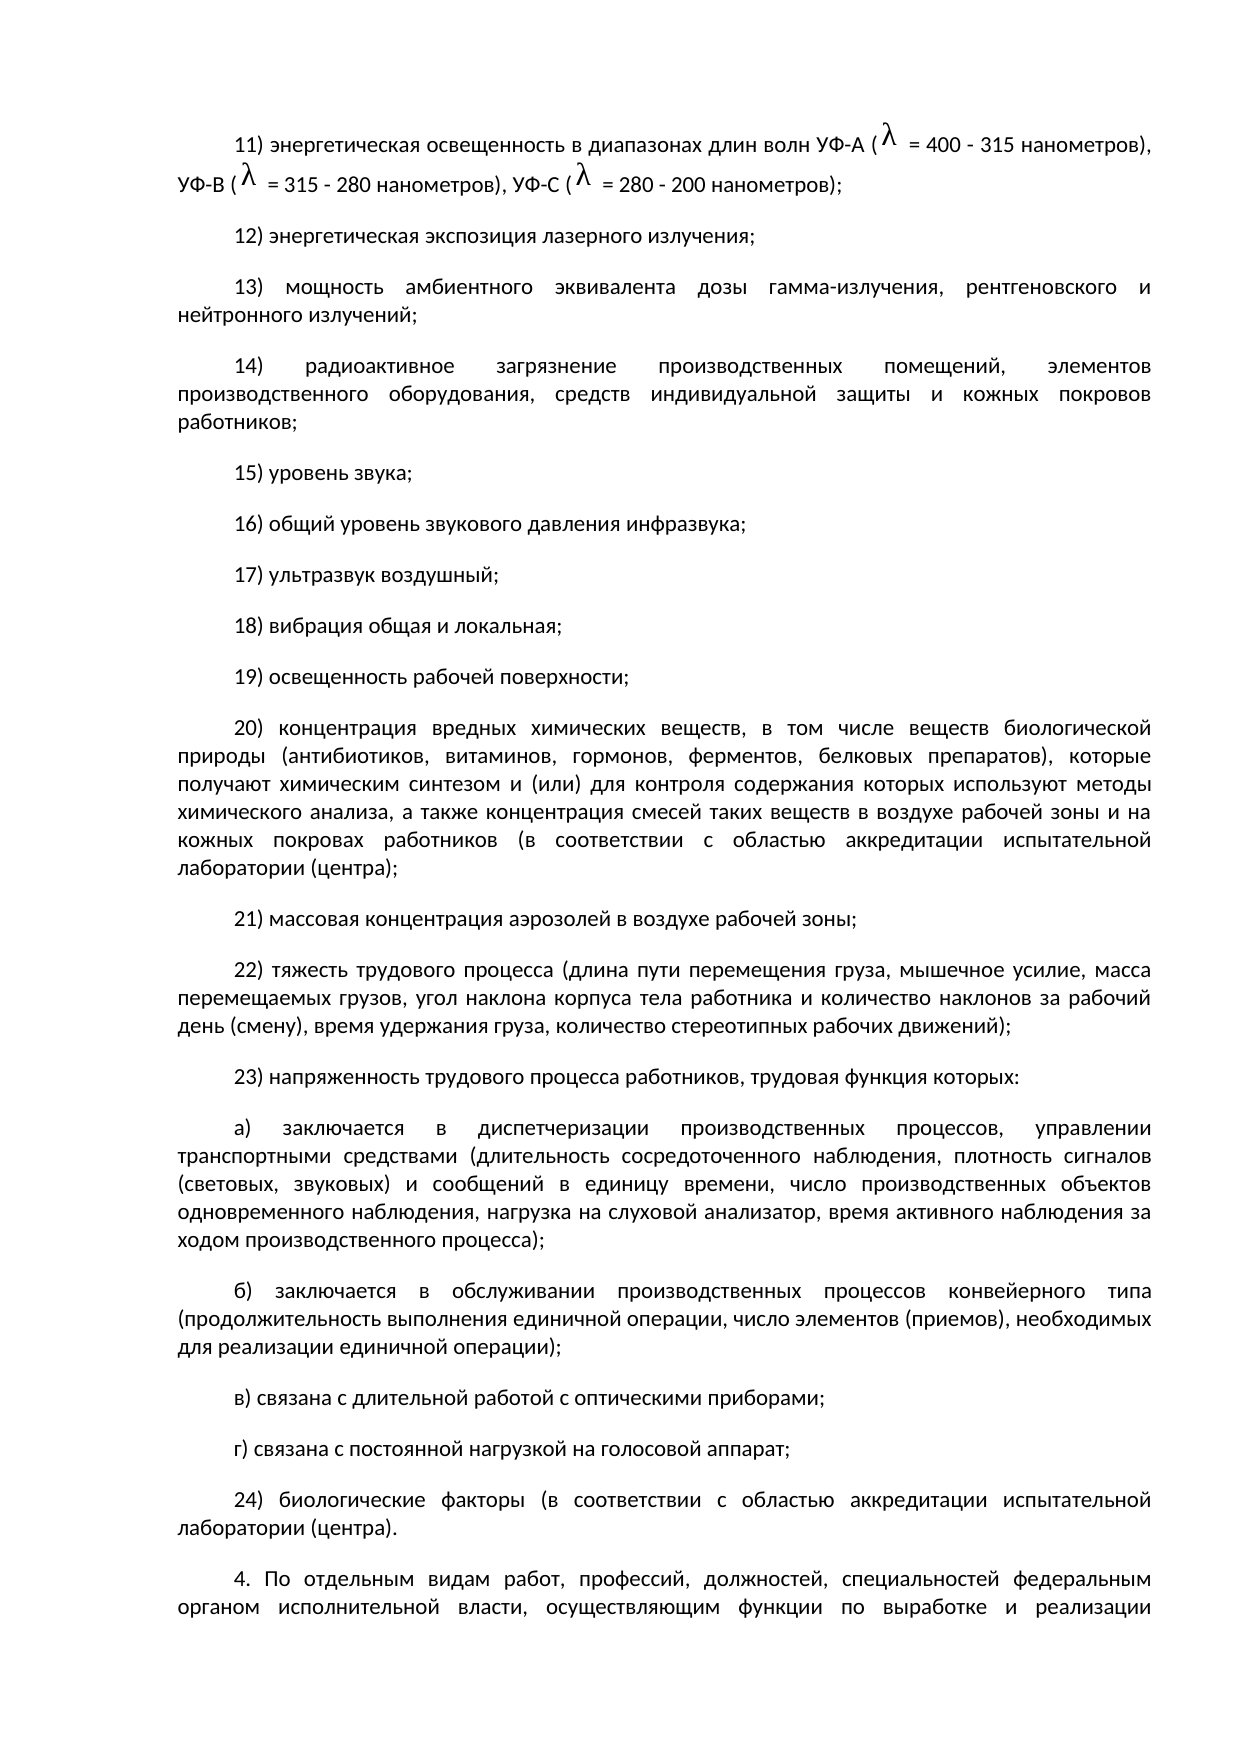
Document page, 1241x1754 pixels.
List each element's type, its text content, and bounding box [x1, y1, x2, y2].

text 22) тяжесть трудового процесса (длина пути перемещения груза, мышечное усилие, масса перемещаемых грузов, угол наклона корпуса тела работника и количество наклонов за рабочий день (смену), время удержания груза, количество стереотипных рабочих движений); [177, 955, 1152, 1039]
text а) заключается в диспетчеризации производственных процессов, управлении транспортными средствами (длительность сосредоточенного наблюдения, плотность сигналов (световых, звуковых) и сообщений в единицу времени, число производственных объектов одновременного наблюдения, нагрузка на слуховой анализатор, время активного наблюдения за ходом производственного процесса); [177, 1113, 1152, 1253]
text 12) энергетическая экспозиция лазерного излучения; [177, 221, 1152, 249]
text 21) массовая концентрация аэрозолей в воздухе рабочей зоны; [177, 904, 1152, 932]
text 16) общий уровень звукового давления инфразвука; [177, 509, 1152, 537]
text 15) уровень звука; [177, 458, 1152, 486]
text 18) вибрация общая и локальная; [177, 611, 1152, 639]
text 14) радиоактивное загрязнение производственных помещений, элементов производственного оборудования, средств индивидуальной защиты и кожных покровов работников; [177, 351, 1152, 435]
text 23) напряженность трудового процесса работников, трудовая функция которых: [177, 1062, 1152, 1090]
text 17) ультразвук воздушный; [177, 560, 1152, 588]
text б) заключается в обслуживании производственных процессов конвейерного типа (продолжительность выполнения единичной операции, число элементов (приемов), необходимых для реализации единичной операции); [177, 1276, 1152, 1360]
text 24) биологические факторы (в соответствии с областью аккредитации испытательной лаборатории (центра). [177, 1485, 1152, 1541]
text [177, 1564, 1152, 1620]
text 13) мощность амбиентного эквивалента дозы гамма-излучения, рентгеновского и нейтронного излучений; [177, 272, 1152, 328]
text г) связана с постоянной нагрузкой на голосовой аппарат; [177, 1434, 1152, 1462]
text 20) концентрация вредных химических веществ, в том числе веществ биологической природы (антибиотиков, витаминов, гормонов, ферментов, белковых препаратов), которые получают химическим синтезом и (или) для контроля содержания которых используют методы химического анализа, а также концентрация смесей таких веществ в воздухе рабочей зоны и на кожных покровах работников (в соответствии с областью аккредитации испытательной лаборатории (центра); [177, 713, 1152, 881]
text 11) энергетическая освещенность в диапазонах длин волн УФ-A ( = 400 - 315 нанометров), УФ-B ( = 315 - 280 нанометров), УФ-C ( = 280 - 200 нанометров); [177, 118, 1152, 198]
text в) связана с длительной работой с оптическими приборами; [177, 1383, 1152, 1411]
text 19) освещенность рабочей поверхности; [177, 662, 1152, 690]
